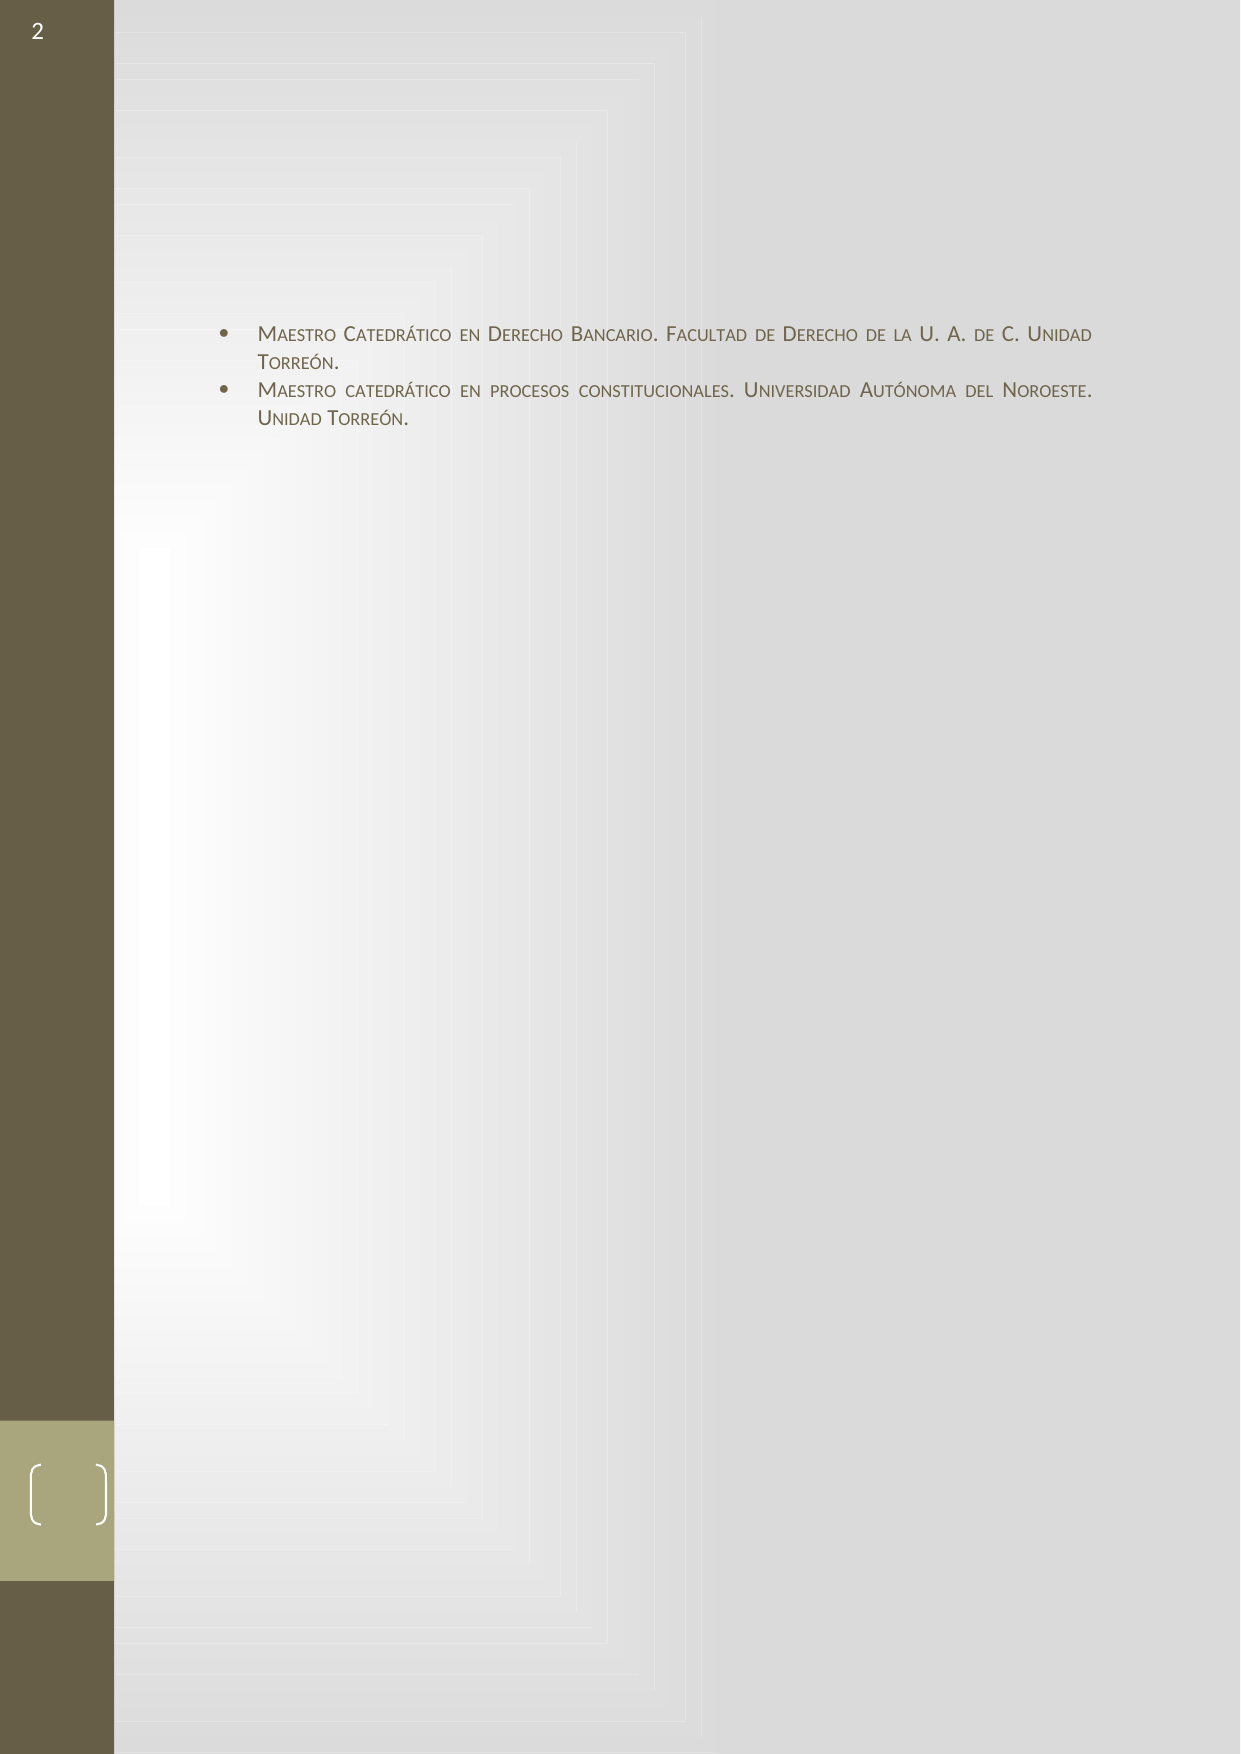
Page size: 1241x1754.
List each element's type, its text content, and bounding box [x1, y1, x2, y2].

list Maestro Catedrático en Derecho Bancario. Facultad de Derecho de la U. A. de C. Unidad Torreón. [220, 319, 1092, 375]
list Maestro catedrático en procesos constitucionales. Universidad Autónoma del Noroeste. Unidad Torreón. [220, 375, 1092, 431]
